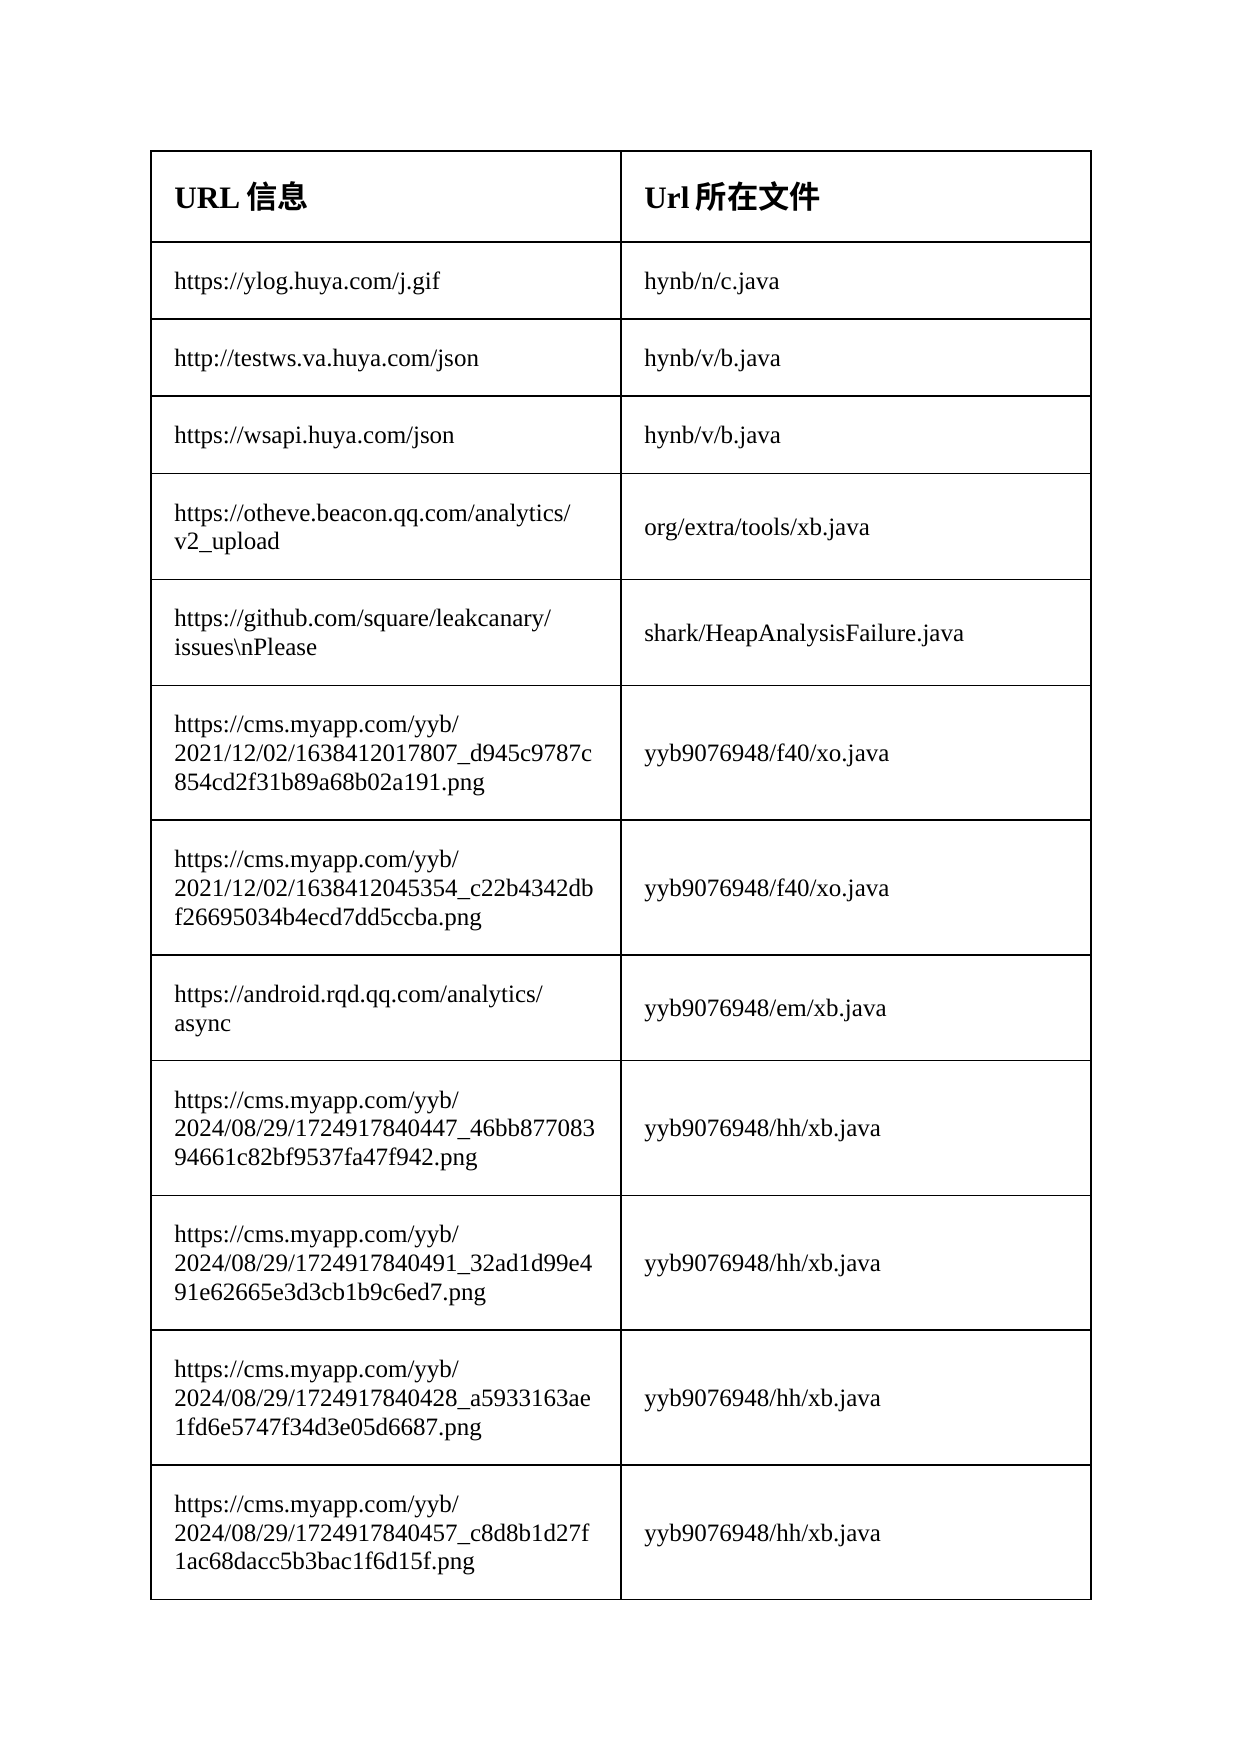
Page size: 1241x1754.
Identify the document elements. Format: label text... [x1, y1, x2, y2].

table_cell https://cms.myapp.com/yyb/2024/08/29/1724917840428_a5933163ae1fd6e5747f34d3e05d6687.png [152, 1331, 620, 1464]
table_cell https://wsapi.huya.com/json [152, 397, 620, 473]
table_cell https://android.rqd.qq.com/analytics/async [152, 956, 620, 1060]
table_cell hynb/v/b.java [622, 320, 1090, 395]
table_cell yyb9076948/hh/xb.java [622, 1466, 1090, 1598]
table_cell yyb9076948/f40/xo.java [622, 686, 1090, 819]
table_cell hynb/v/b.java [622, 397, 1090, 473]
table_cell yyb9076948/hh/xb.java [622, 1061, 1090, 1194]
table_cell https://cms.myapp.com/yyb/2024/08/29/1724917840447_46bb87708394661c82bf9537fa47f942.png [152, 1061, 620, 1194]
table_cell https://cms.myapp.com/yyb/2024/08/29/1724917840457_c8d8b1d27f1ac68dacc5b3bac1f6d15f.png [152, 1466, 620, 1598]
table_cell http://testws.va.huya.com/json [152, 320, 620, 395]
table_cell https://cms.myapp.com/yyb/2024/08/29/1724917840491_32ad1d99e491e62665e3d3cb1b9c6ed7.png [152, 1196, 620, 1329]
table_cell https://otheve.beacon.qq.com/analytics/v2_upload [152, 474, 620, 578]
table_cell yyb9076948/em/xb.java [622, 956, 1090, 1060]
table_cell yyb9076948/hh/xb.java [622, 1196, 1090, 1329]
table_cell https://github.com/square/leakcanary/issues\nPlease [152, 580, 620, 684]
table_cell yyb9076948/f40/xo.java [622, 821, 1090, 954]
table_cell hynb/n/c.java [622, 243, 1090, 318]
table_cell https://cms.myapp.com/yyb/2021/12/02/1638412017807_d945c9787c854cd2f31b89a68b02a191.png [152, 686, 620, 819]
table_cell https://cms.myapp.com/yyb/2021/12/02/1638412045354_c22b4342dbf26695034b4ecd7dd5ccba.png [152, 821, 620, 954]
table_header URL信息 [152, 152, 620, 241]
table_cell https://ylog.huya.com/j.gif [152, 243, 620, 318]
table_cell yyb9076948/hh/xb.java [622, 1331, 1090, 1464]
table_cell org/extra/tools/xb.java [622, 474, 1090, 578]
table_cell shark/HeapAnalysisFailure.java [622, 580, 1090, 684]
table_header Url所在文件 [622, 152, 1090, 241]
